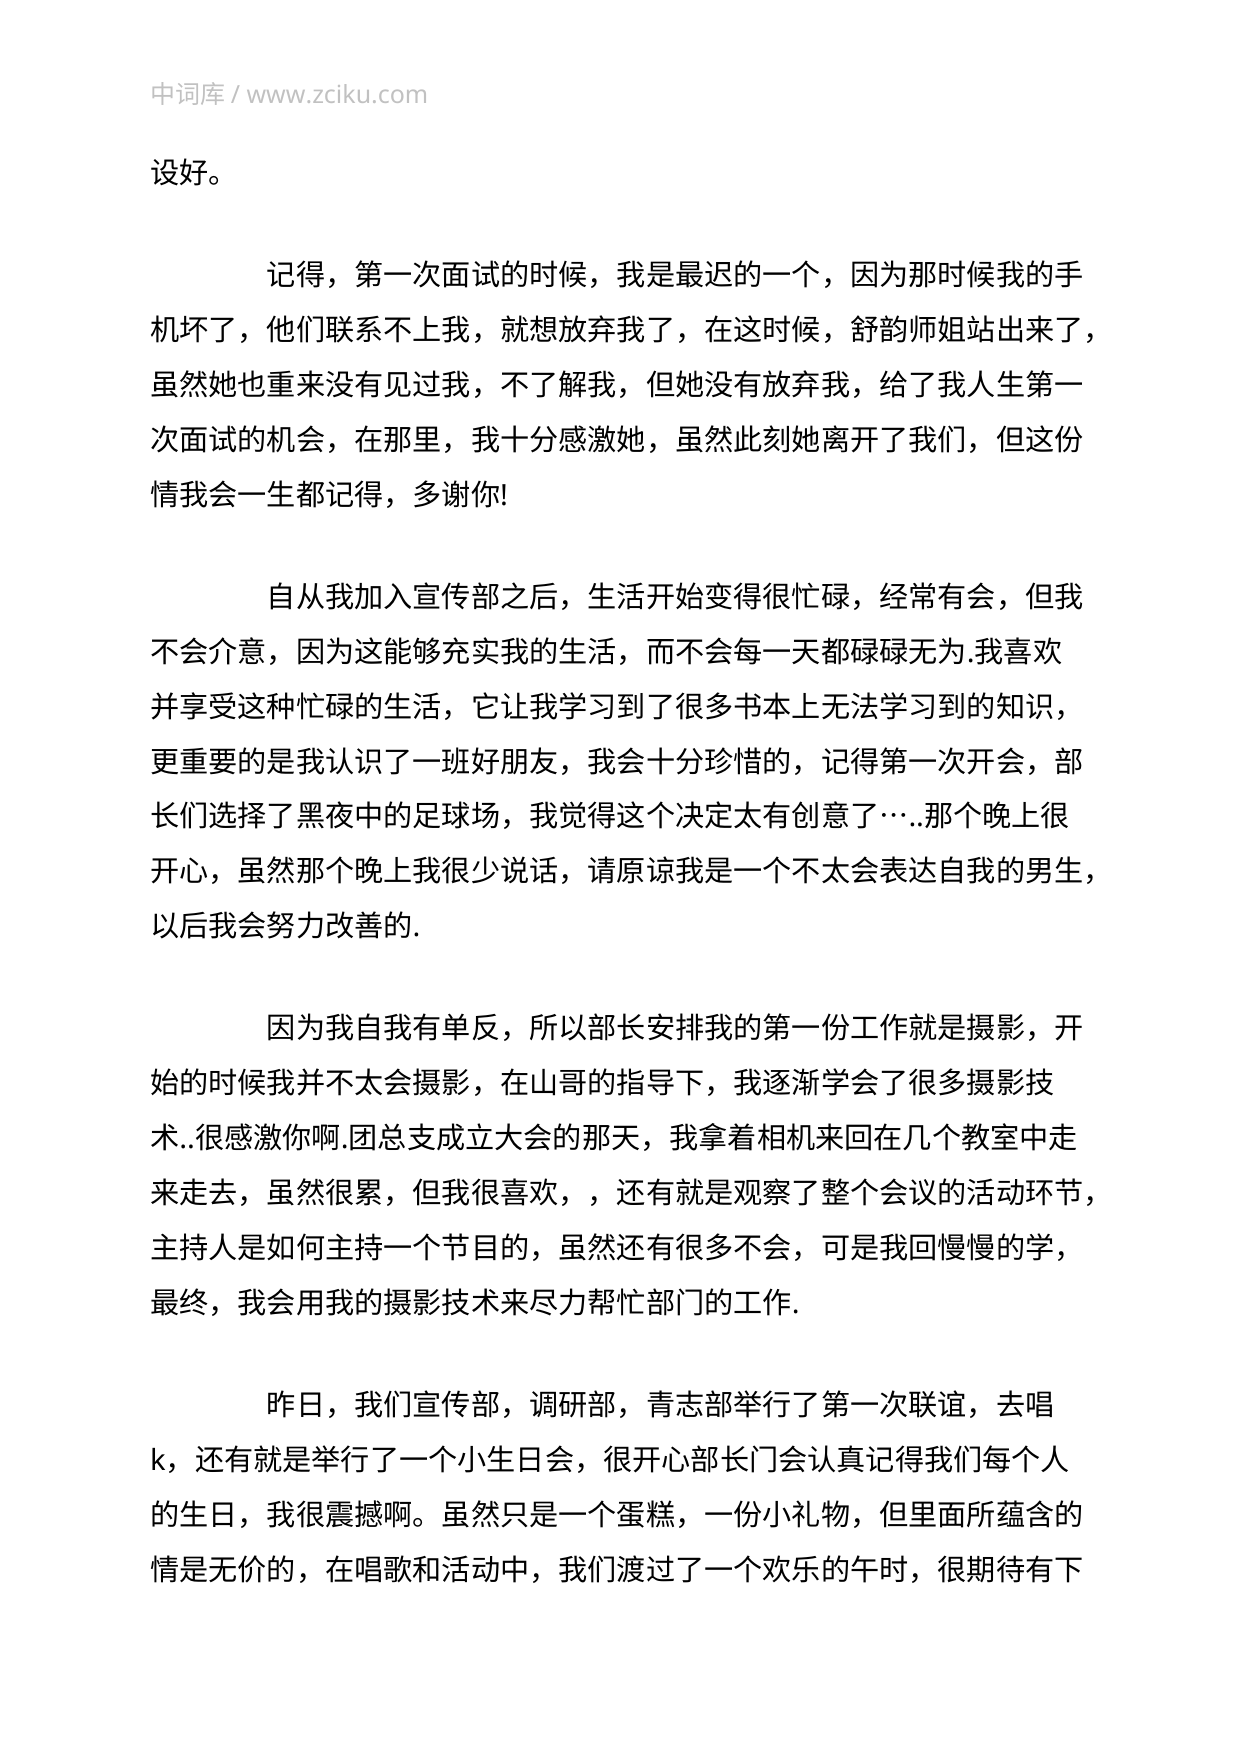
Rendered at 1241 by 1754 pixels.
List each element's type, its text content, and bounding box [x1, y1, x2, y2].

text 记得，第一次面试的时候，我是最迟的一个，因为那时候我的手机坏了，他们联系不上我，就想放弃我了，在这时候，舒韵师姐站出来了，虽然她也重来没有见过我，不了解我，但她没有放弃我，给了我人生第一次面试的机会，在那里，我十分感激她，虽然此刻她离开了我们，但这份情我会一生都记得，多谢你! [150, 252, 1090, 514]
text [150, 150, 1090, 192]
text 自从我加入宣传部之后，生活开始变得很忙碌，经常有会，但我不会介意，因为这能够充实我的生活，而不会每一天都碌碌无为.我喜欢并享受这种忙碌的生活，它让我学习到了很多书本上无法学习到的知识，更重要的是我认识了一班好朋友，我会十分珍惜的，记得第一次开会，部长们选择了黑夜中的足球场，我觉得这个决定太有创意了…..那个晚上很开心，虽然那个晚上我很少说话，请原谅我是一个不太会表达自我的男生，以后我会努力改善的. [150, 573, 1090, 945]
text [150, 1381, 1090, 1588]
text 因为我自我有单反，所以部长安排我的第一份工作就是摄影，开始的时候我并不太会摄影，在山哥的指导下，我逐渐学会了很多摄影技术..很感激你啊.团总支成立大会的那天，我拿着相机来回在几个教室中走来走去，虽然很累，但我很喜欢，，还有就是观察了整个会议的活动环节，主持人是如何主持一个节目的，虽然还有很多不会，可是我回慢慢的学，最终，我会用我的摄影技术来尽力帮忙部门的工作. [150, 1005, 1090, 1322]
